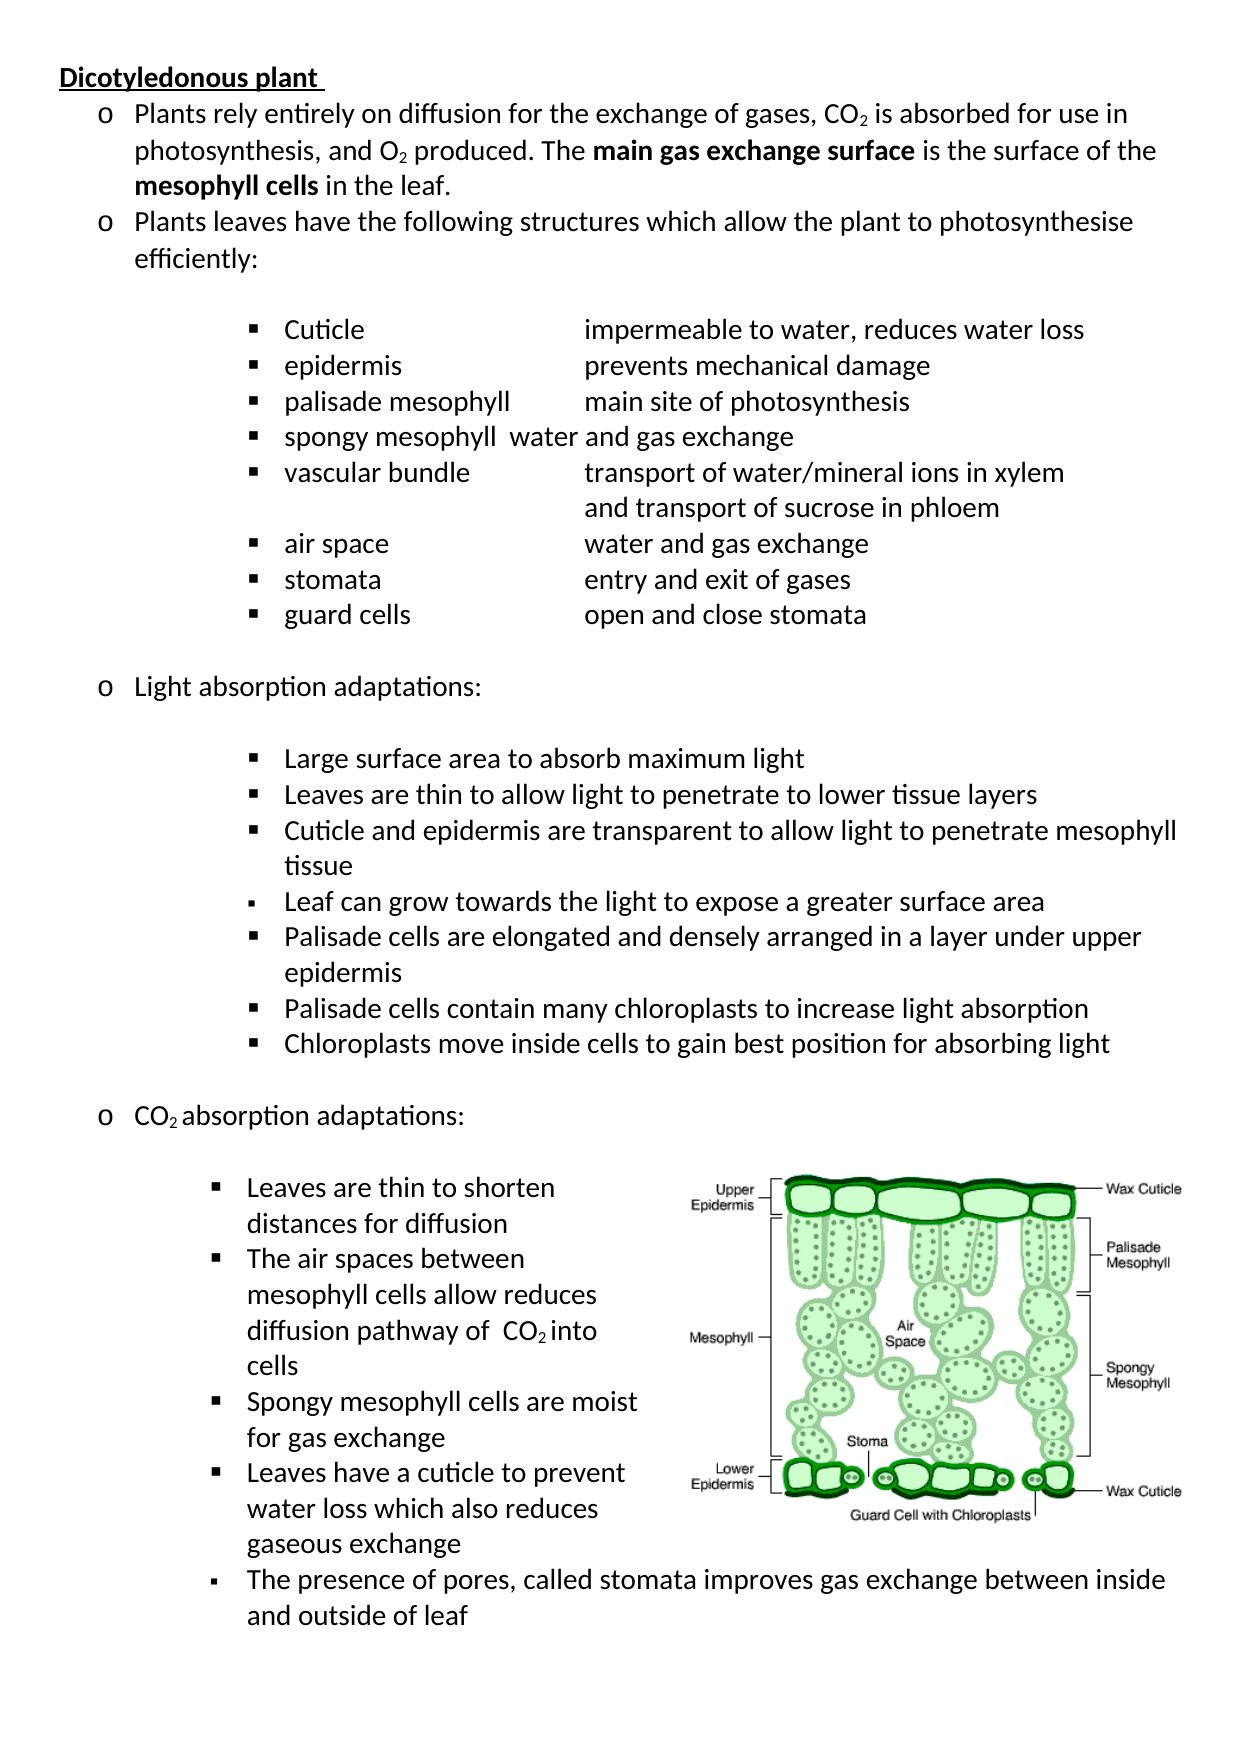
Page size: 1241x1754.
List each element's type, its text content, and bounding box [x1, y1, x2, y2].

list Plisde cells contin mny chloroplsts to increase light absorption [247, 990, 1181, 1025]
list stomt entry nd exit of gses [247, 561, 1181, 596]
list epidermis prevents mechnicl dmge [247, 347, 1181, 383]
list The presence of pores, clled stomta improves gas exchange between inside and outside of leaf [209, 1561, 1181, 1632]
list Cuticle and epidermis are transparent to allow light to penetrate mesophyll tissue [247, 812, 1181, 883]
list Light bsorption dpttions: [97, 668, 1181, 705]
list CO2 bsorption dpttions: [97, 1097, 1181, 1134]
picture [668, 1158, 1204, 1539]
list Plisde cells re elongted nd densely rrnged in lyer under upper epidermis [247, 918, 1181, 990]
list Cuticle impermeble to wter, reduces wter loss [247, 311, 1181, 347]
list plisde mesophyll min site of photosynthesis [247, 383, 1181, 418]
list gurd cells open nd close stomt [247, 596, 1181, 632]
list Leaves are thin to shorten distances for diffusion [209, 1169, 668, 1241]
list vsculr bundle trnsport of wter/minerl ions in xylem [247, 454, 1181, 489]
list The ir spces between mesophyll cells llow reduces diffusion pathway of CO2 into cells [209, 1241, 668, 1383]
list Spongy mesophyll cells re moist for gas exchange [209, 1383, 668, 1454]
text and trnsport of sucrose in phloem [247, 489, 1181, 525]
list ir spce wter nd gs exchnge [247, 525, 1181, 561]
list Plnts leves hve the following structures which llow the plnt to photosynthesise efficiently: [97, 203, 1181, 276]
list Lrge surfce re to bsorb maximum light [247, 740, 1181, 776]
list spongy mesophyll wter nd gs exchnge [247, 418, 1181, 454]
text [59, 59, 1181, 95]
list Lef can grow towards the light to expose a greater surface area [247, 883, 1181, 918]
list Leaves are thin to allow light to penetrate to lower tissue layers [247, 776, 1181, 812]
list Leves hve cuticle to prevent wter loss which lso reduces gseous exchnge [209, 1454, 1181, 1561]
list Plants rely entirely on diffusion for the exchange of gases, CO2 is absorbed for use in photosynthesis, and O2 produced. The main gas exchange surface is the surface of the mesophyll cells in the leaf. [97, 95, 1181, 203]
list Chloroplsts move inside cells to gain best position for absorbing light [247, 1025, 1181, 1061]
